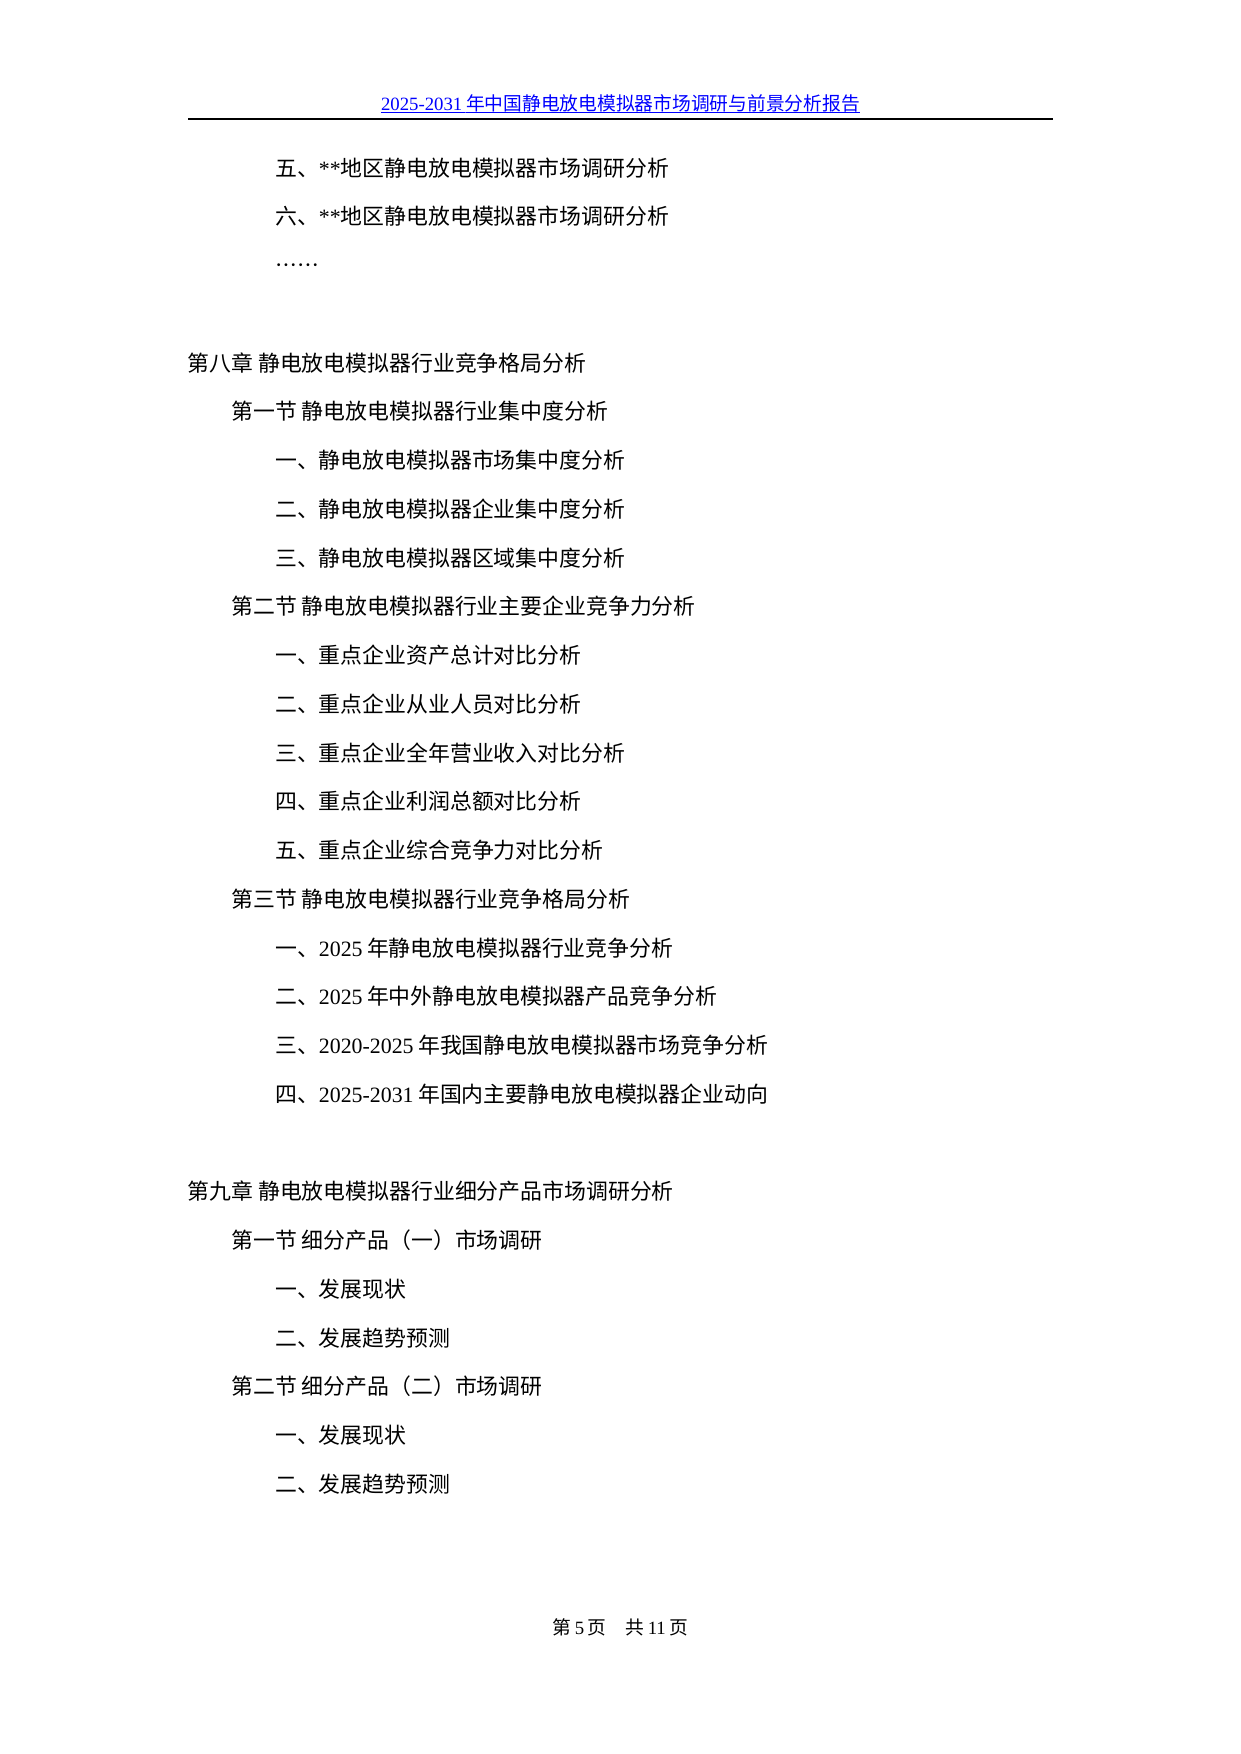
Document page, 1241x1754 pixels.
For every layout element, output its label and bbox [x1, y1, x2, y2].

text [187, 150, 1053, 1499]
